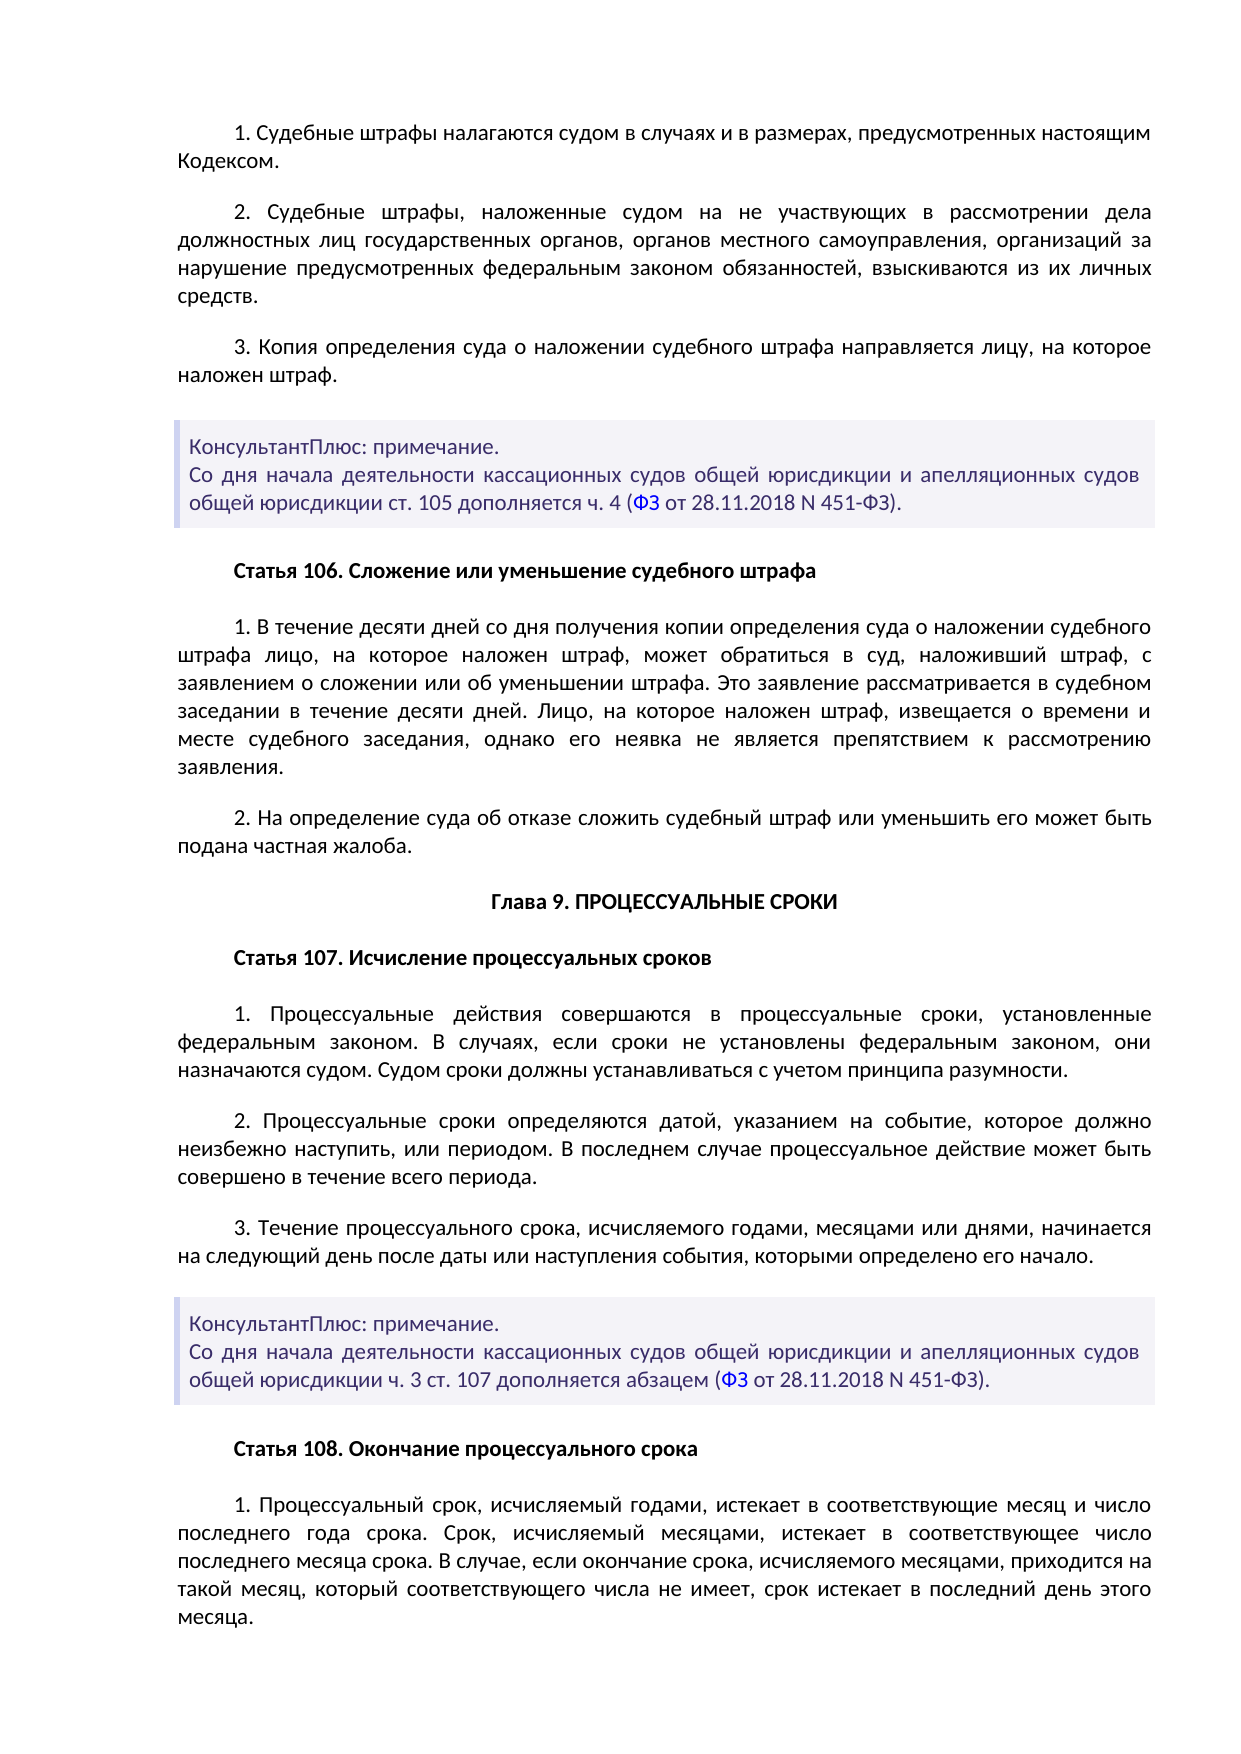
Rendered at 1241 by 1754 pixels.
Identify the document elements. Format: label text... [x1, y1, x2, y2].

text 2. Судебные штрафы, наложенные судом на не участвующих в рассмотрении дела должностных лиц государственных органов, органов местного самоуправления, организаций за нарушение предусмотренных федеральным законом обязанностей, взыскиваются из их личных средств. [177, 197, 1152, 309]
text 1. В течение десяти дней со дня получения копии определения суда о наложении судебного штрафа лицо, на которое наложен штраф, может обратиться в суд, наложивший штраф, с заявлением о сложении или об уменьшении штрафа. Это заявление рассматривается в судебном заседании в течение десяти дней. Лицо, на которое наложен штраф, извещается о времени и месте судебного заседания, однако его неявка не является препятствием к рассмотрению заявления. [177, 612, 1152, 780]
text 1. Процессуальный срок, исчисляемый годами, истекает в соответствующие месяц и число последнего года срока. Срок, исчисляемый месяцами, истекает в соответствующее число последнего месяца срока. В случае, если окончание срока, исчисляемого месяцами, приходится на такой месяц, который соответствующего числа не имеет, срок истекает в последний день этого месяца. [177, 1490, 1152, 1630]
text 1. Процессуальные действия совершаются в процессуальные сроки, установленные федеральным законом. В случаях, если сроки не установлены федеральным законом, они назначаются судом. Судом сроки должны устанавливаться с учетом принципа разумности. [177, 999, 1152, 1083]
title Статья 108. Окончание процессуального срока [177, 1434, 1152, 1462]
title Статья 107. Исчисление процессуальных сроков [177, 943, 1152, 971]
title Глава 9. ПРОЦЕССУАЛЬНЫЕ СРОКИ [177, 887, 1152, 915]
text 3. Копия определения суда о наложении судебного штрафа направляется лицу, на которое наложен штраф. [177, 332, 1152, 388]
text 2. Процессуальные сроки определяются датой, указанием на событие, которое должно неизбежно наступить, или периодом. В последнем случае процессуальное действие может быть совершено в течение всего периода. [177, 1106, 1152, 1190]
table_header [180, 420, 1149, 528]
text 1. Судебные штрафы налагаются судом в случаях и в размерах, предусмотренных настоящим Кодексом. [177, 118, 1152, 174]
text 3. Течение процессуального срока, исчисляемого годами, месяцами или днями, начинается на следующий день после даты или наступления события, которыми определено его начало. [177, 1213, 1152, 1269]
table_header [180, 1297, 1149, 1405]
text 2. На определение суда об отказе сложить судебный штраф или уменьшить его может быть подана частная жалоба. [177, 803, 1152, 859]
title Статья 106. Сложение или уменьшение судебного штрафа [177, 556, 1152, 584]
